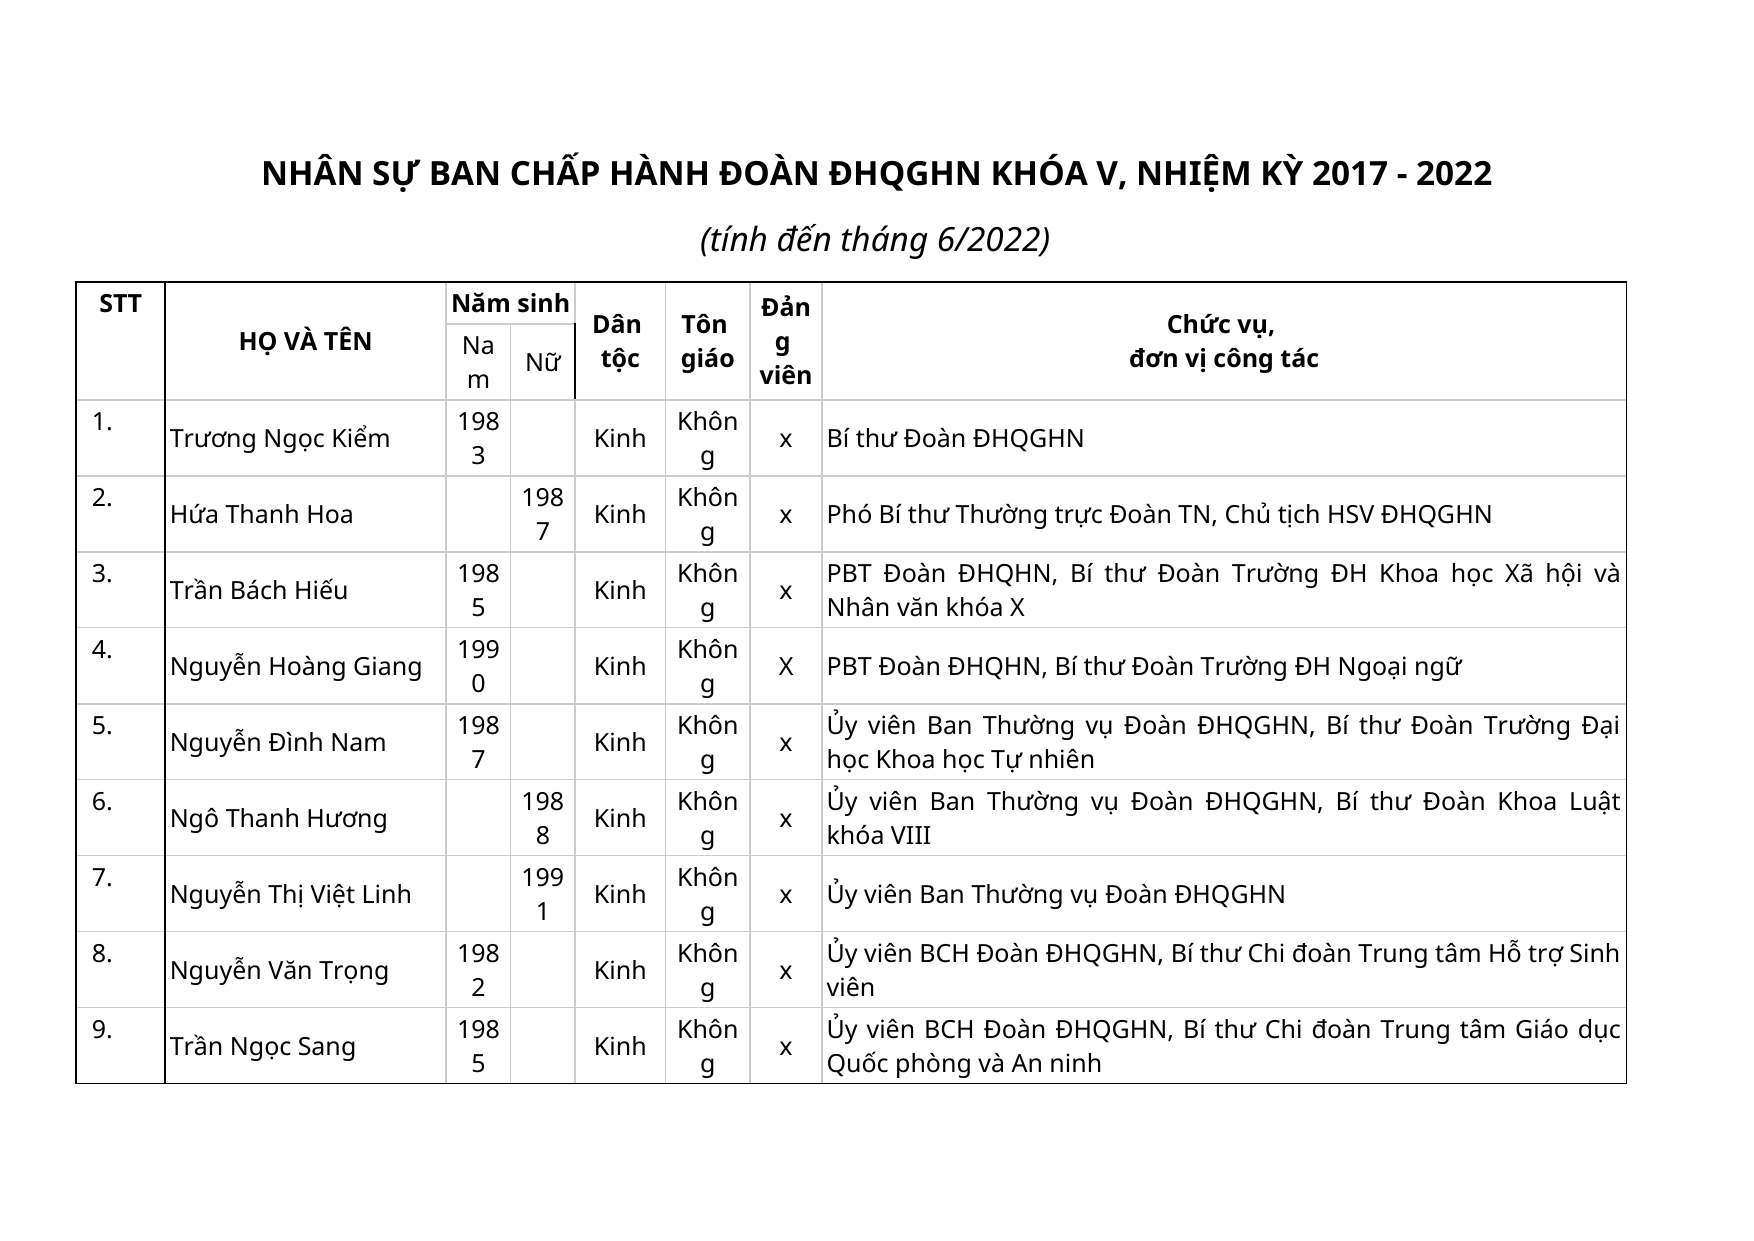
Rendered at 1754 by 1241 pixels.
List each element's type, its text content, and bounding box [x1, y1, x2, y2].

table_cell Nguyễn Đình Nam [166, 705, 445, 779]
table_cell Ủy viên Ban Thường vụ Đoàn ĐHQGHN, Bí thư Đoàn Trường Đại học Khoa học Tự nhiên [823, 705, 1626, 779]
table_cell Không [666, 1008, 749, 1082]
table_cell PBT Đoàn ĐHQHN, Bí thư Đoàn Trường ĐH Ngoại ngữ [823, 628, 1626, 703]
table_cell Không [666, 780, 749, 855]
table_cell [77, 477, 164, 551]
table_cell Nguyễn Hoàng Giang [166, 628, 445, 703]
table_cell x [751, 780, 821, 855]
table_cell 1985 [447, 1008, 510, 1082]
table_cell Nguyễn Văn Trọng [166, 932, 445, 1007]
table_cell Nam [447, 325, 510, 399]
table_cell [447, 856, 510, 931]
table_cell Nguyễn Thị Việt Linh [166, 856, 445, 931]
table_cell Kinh [576, 856, 665, 931]
table_cell Kinh [576, 553, 665, 627]
table_cell Không [666, 401, 749, 475]
table_cell Kinh [576, 477, 665, 551]
table_cell Kinh [576, 628, 665, 703]
table_cell 1982 [447, 932, 510, 1007]
table_cell Ủy viên BCH Đoàn ĐHQGHN, Bí thư Chi đoàn Trung tâm Giáo dục Quốc phòng và An ninh [823, 1008, 1626, 1082]
table_cell Phó Bí thư Thường trực Đoàn TN, Chủ tịch HSV ĐHQGHN [823, 477, 1626, 551]
table_cell x [751, 1008, 821, 1082]
table_cell [447, 477, 510, 551]
table_cell [447, 780, 510, 855]
table_cell Trần Ngọc Sang [166, 1008, 445, 1082]
table_cell Không [666, 628, 749, 703]
table_cell 1991 [511, 856, 574, 931]
table_cell Không [666, 856, 749, 931]
table_cell Không [666, 477, 749, 551]
table_cell [511, 553, 574, 627]
table_cell Không [666, 553, 749, 627]
table_cell x [751, 856, 821, 931]
table_cell Trần Bách Hiếu [166, 553, 445, 627]
table_header Năm sinh [447, 283, 574, 323]
table_cell X [751, 628, 821, 703]
table_cell [77, 705, 164, 779]
table_cell Ủy viên BCH Đoàn ĐHQGHN, Bí thư Chi đoàn Trung tâm Hỗ trợ Sinh viên [823, 932, 1626, 1007]
table_cell Không [666, 705, 749, 779]
table_header Chức vụ, đơn vị công tác [823, 283, 1626, 399]
text NHÂN SỰ BAN CHẤP HÀNH ĐOÀN ĐHQGHN KHÓA V, NHIỆM KỲ 2017 - 2022 [150, 150, 1604, 195]
table_cell x [751, 932, 821, 1007]
table_header Đảng viên [751, 283, 821, 399]
table_cell [511, 1008, 574, 1082]
table_cell [77, 401, 164, 475]
table_cell [77, 1008, 164, 1082]
table_header HỌ VÀ TÊN [166, 283, 445, 399]
table_header Tôn giáo [666, 283, 749, 399]
table_cell [511, 628, 574, 703]
table_cell [511, 932, 574, 1007]
table_cell x [751, 477, 821, 551]
table_cell Kinh [576, 932, 665, 1007]
table_cell 1983 [447, 401, 510, 475]
table_cell [77, 780, 164, 855]
table_cell [511, 705, 574, 779]
table_cell [77, 553, 164, 627]
table_cell Kinh [576, 401, 665, 475]
table_cell Không [666, 932, 749, 1007]
table_cell 1987 [447, 705, 510, 779]
table_cell Bí thư Đoàn ĐHQGHN [823, 401, 1626, 475]
table_cell Kinh [576, 780, 665, 855]
table_cell 1987 [511, 477, 574, 551]
table_cell Ủy viên Ban Thường vụ Đoàn ĐHQGHN, Bí thư Đoàn Khoa Luật khóa VIII [823, 780, 1626, 855]
table_cell [511, 401, 574, 475]
table_cell Nữ [511, 325, 574, 399]
table_cell 1988 [511, 780, 574, 855]
table_cell Kinh [576, 1008, 665, 1082]
table_header STT [77, 283, 164, 399]
table_cell [77, 932, 164, 1007]
table_cell Trương Ngọc Kiểm [166, 401, 445, 475]
text (tính đến tháng 6/2022) [150, 216, 1604, 261]
table_cell PBT Đoàn ĐHQHN, Bí thư Đoàn Trường ĐH Khoa học Xã hội và Nhân văn khóa X [823, 553, 1626, 627]
table_cell [77, 856, 164, 931]
table_cell x [751, 401, 821, 475]
table_cell 1990 [447, 628, 510, 703]
table_cell x [751, 705, 821, 779]
table_header Dân tộc [576, 283, 665, 399]
table_cell x [751, 553, 821, 627]
table_cell Ủy viên Ban Thường vụ Đoàn ĐHQGHN [823, 856, 1626, 931]
table_cell Ngô Thanh Hương [166, 780, 445, 855]
table_cell 1985 [447, 553, 510, 627]
table_cell Hứa Thanh Hoa [166, 477, 445, 551]
table_cell Kinh [576, 705, 665, 779]
table_cell [77, 628, 164, 703]
